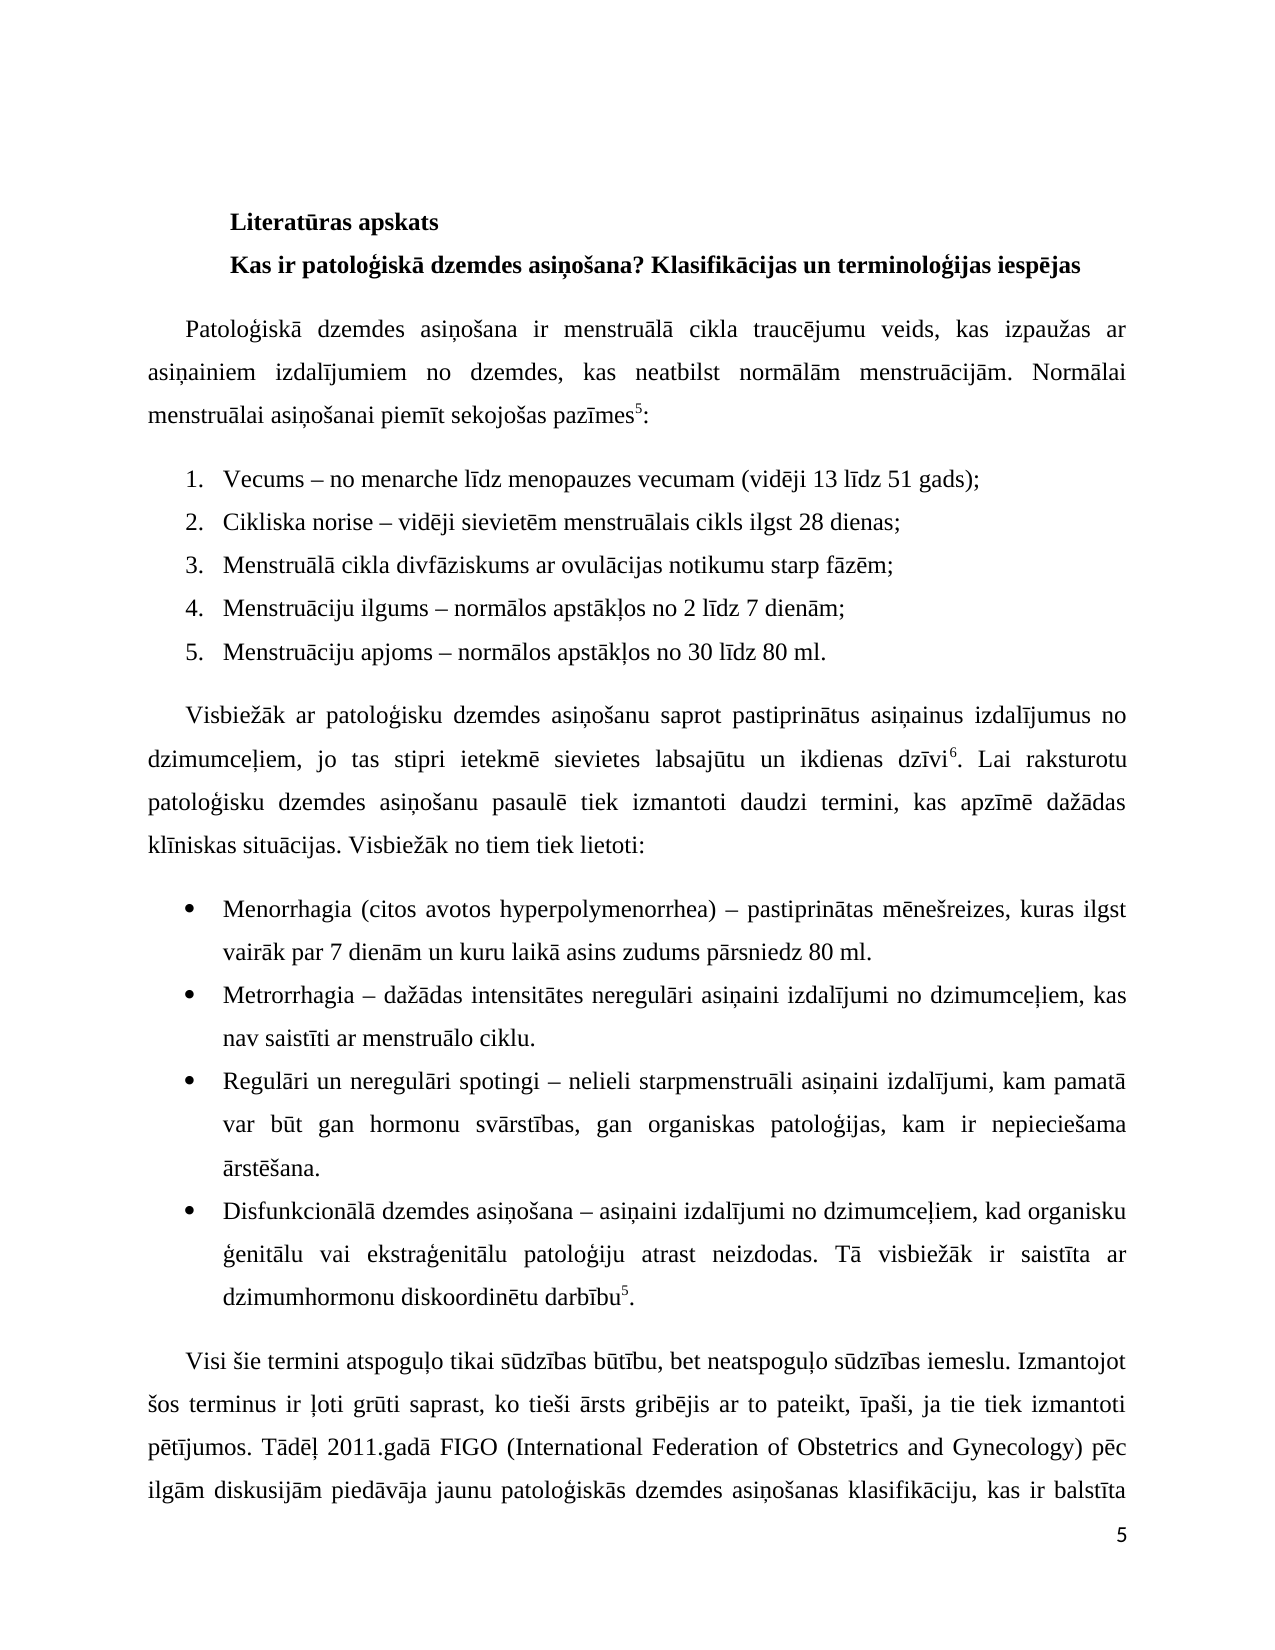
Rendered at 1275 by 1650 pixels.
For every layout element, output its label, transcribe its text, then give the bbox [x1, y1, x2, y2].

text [148, 1346, 1127, 1504]
list Menstruālā cikla divfāziskums ar ovulācijas notikumu starp fāzēm; [185, 550, 1127, 579]
list Disfunkcionālā dzemdes asiņošana – asiņaini izdalījumi no dzimumceļiem, kad organisku ģenitālu vai ekstraģenitālu patoloģiju atrast neizdodas. Tā visbiežāk ir saistīta ar dzimumhormonu diskoordinētu darbību5. [185, 1196, 1127, 1311]
text Patoloģiskā dzemdes asiņošana ir menstruālā cikla traucējumu veids, kas izpaužas ar asiņainiem izdalījumiem no dzemdes, kas neatbilst normālām menstruācijām. Normālai menstruālai asiņošanai piemīt sekojošas pazīmes5: [148, 314, 1127, 429]
list Menstruāciju apjoms – normālos apstākļos no 30 līdz 80 ml. [185, 637, 1127, 665]
list Regulāri un neregulāri spotingi – nelieli starpmenstruāli asiņaini izdalījumi, kam pamatā var būt gan hormonu svārstības, gan organiskas patoloģijas, kam ir nepieciešama ārstēšana. [185, 1066, 1127, 1181]
list Literatūras apskats [230, 207, 1127, 236]
list Vecums – no menarche līdz menopauzes vecumam (vidēji 13 līdz 51 gads); [185, 464, 1127, 493]
text Visbiežāk ar patoloģisku dzemdes asiņošanu saprot pastiprinātus asiņainus izdalījumus no dzimumceļiem, jo tas stipri ietekmē sievietes labsajūtu un ikdienas dzīvi6. Lai raksturotu patoloģisku dzemdes asiņošanu pasaulē tiek izmantoti daudzi termini, kas apzīmē dažādas klīniskas situācijas. Visbiežāk no tiem tiek lietoti: [148, 701, 1127, 859]
list Kas ir patoloģiskā dzemdes asiņošana? Klasifikācijas un terminoloģijas iespējas [230, 250, 1127, 279]
list Menorrhagia (citos avotos hyperpolymenorrhea) – pastiprinātas mēnešreizes, kuras ilgst vairāk par 7 dienām un kuru laikā asins zudums pārsniedz 80 ml. [185, 894, 1127, 966]
list Menstruāciju ilgums – normālos apstākļos no 2 līdz 7 dienām; [185, 593, 1127, 622]
list Metrorrhagia – dažādas intensitātes neregulāri asiņaini izdalījumi no dzimumceļiem, kas nav saistīti ar menstruālo ciklu. [185, 980, 1127, 1052]
list Cikliska norise – vidēji sievietēm menstruālais cikls ilgst 28 dienas; [185, 507, 1127, 536]
